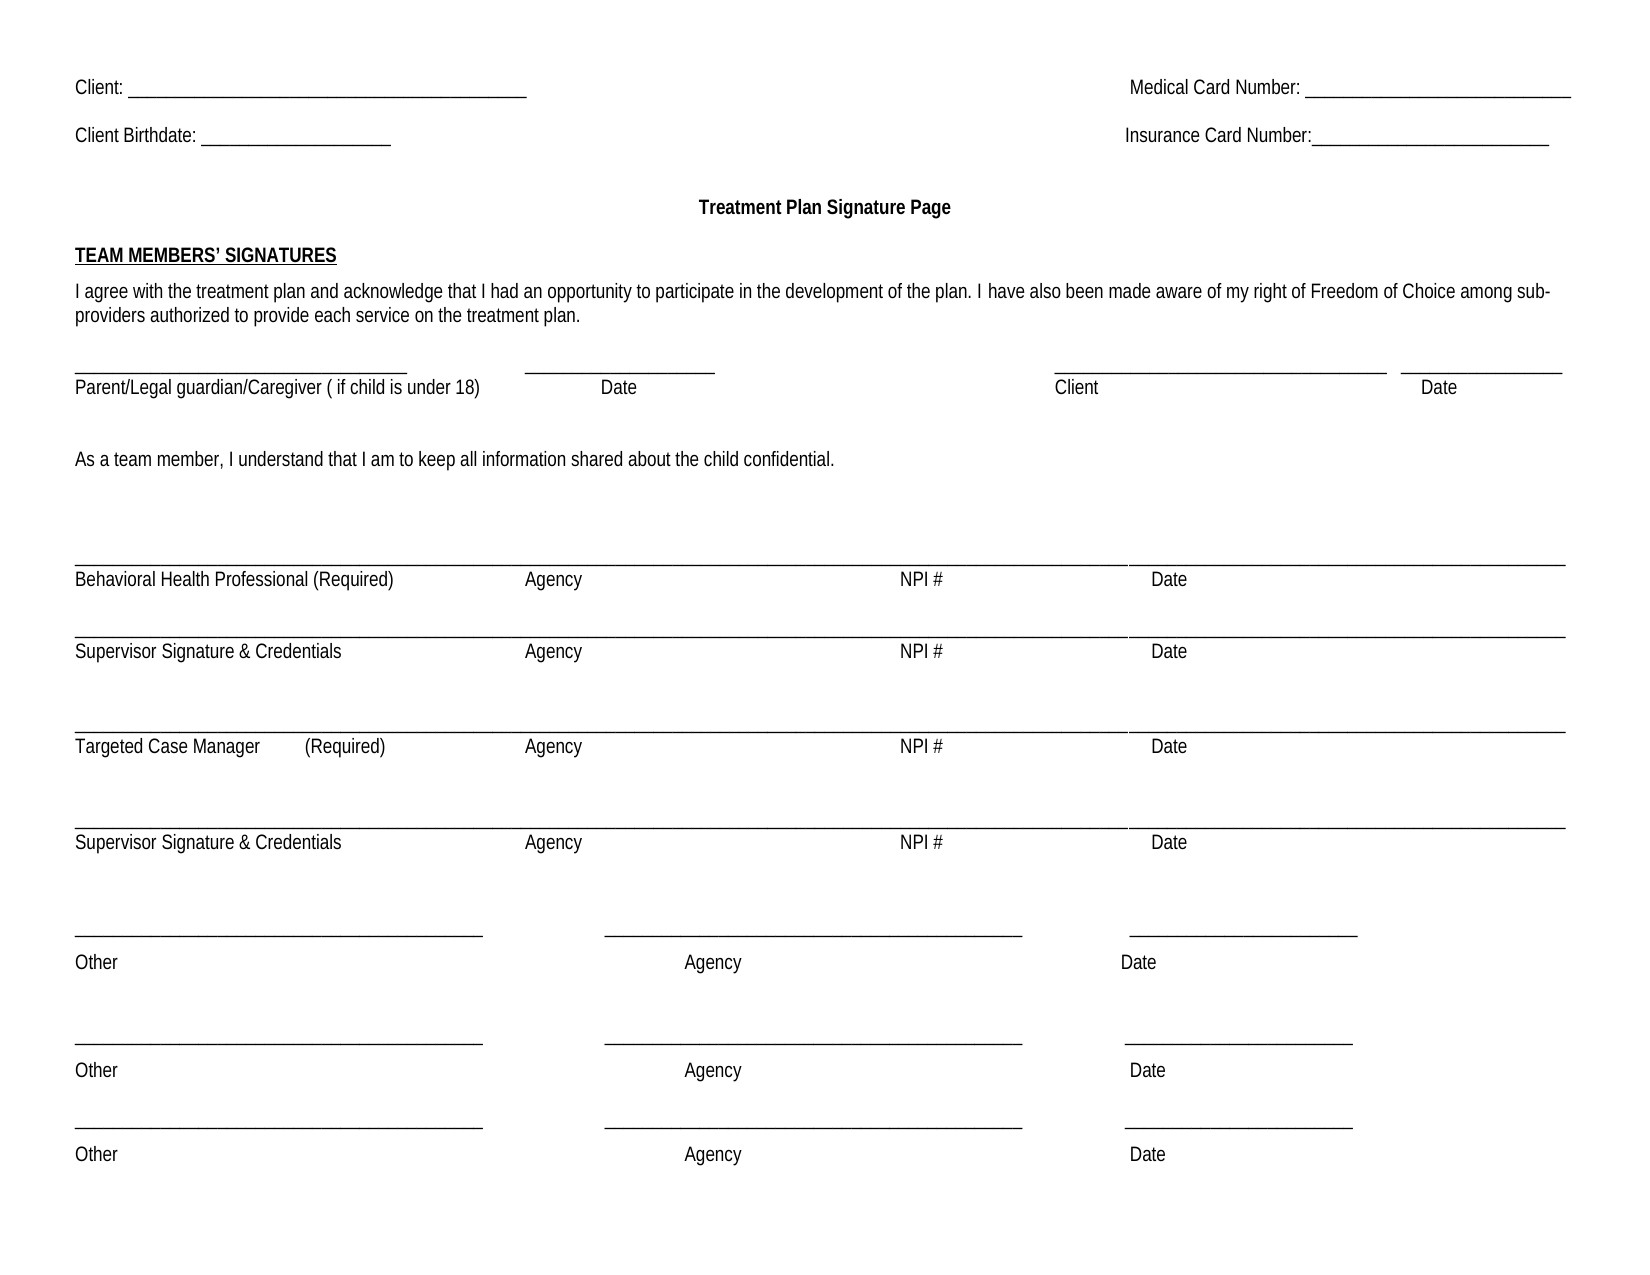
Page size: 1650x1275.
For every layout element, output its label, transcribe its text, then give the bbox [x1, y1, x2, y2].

text ___________________________________________ ____________________________________________ ________________________ [75, 1022, 1575, 1046]
text Supervisor Signature & Credentials Agency NPI # Date [75, 830, 1575, 854]
text _____________________________________________________________________________________________________________________________________________________________ [75, 806, 1575, 830]
text Behavioral Health Professional (Required) Agency NPI # Date [75, 567, 1575, 591]
text ___________________________________________ ____________________________________________ ________________________ [75, 914, 1575, 938]
text Other Agency Date [75, 1142, 1575, 1166]
text Parent/Legal guardian/Caregiver ( if child is under 18) Date Client Date [75, 375, 1575, 399]
text _____________________________________________________________________________________________________________________________________________________________ [75, 615, 1575, 639]
text Other Agency Date [75, 950, 1575, 974]
text _____________________________________________________________________________________________________________________________________________________________ [75, 711, 1575, 734]
text Treatment Plan Signature Page [75, 195, 1575, 219]
text Other Agency Date [75, 1058, 1575, 1082]
text Supervisor Signature & Credentials Agency NPI # Date [75, 639, 1575, 663]
text Client: __________________________________________ Medical Card Number: ____________________________ [75, 75, 1575, 99]
text ___________________________________ ____________________ ___________________________________ _________________ [75, 351, 1575, 375]
subtitle TEAM MEMBERS’ SIGNATURES [75, 243, 1575, 267]
text ___________________________________________ ____________________________________________ ________________________ [75, 1106, 1575, 1130]
text As a team member, I understand that I am to keep all information shared about the child confidential. [75, 447, 1575, 471]
text Targeted Case Manager (Required) Agency NPI # Date [75, 734, 1575, 758]
text Client Birthdate: ____________________ Insurance Card Number:_________________________ [75, 123, 1575, 147]
text _____________________________________________________________________________________________________________________________________________________________ [75, 543, 1575, 567]
text I agree with the treatment plan and acknowledge that I had an opportunity to participate in the development of the plan. I have also been made aware of my right of Freedom of Choice among sub-providers authorized to provide each service on the treatment plan. [75, 279, 1575, 327]
